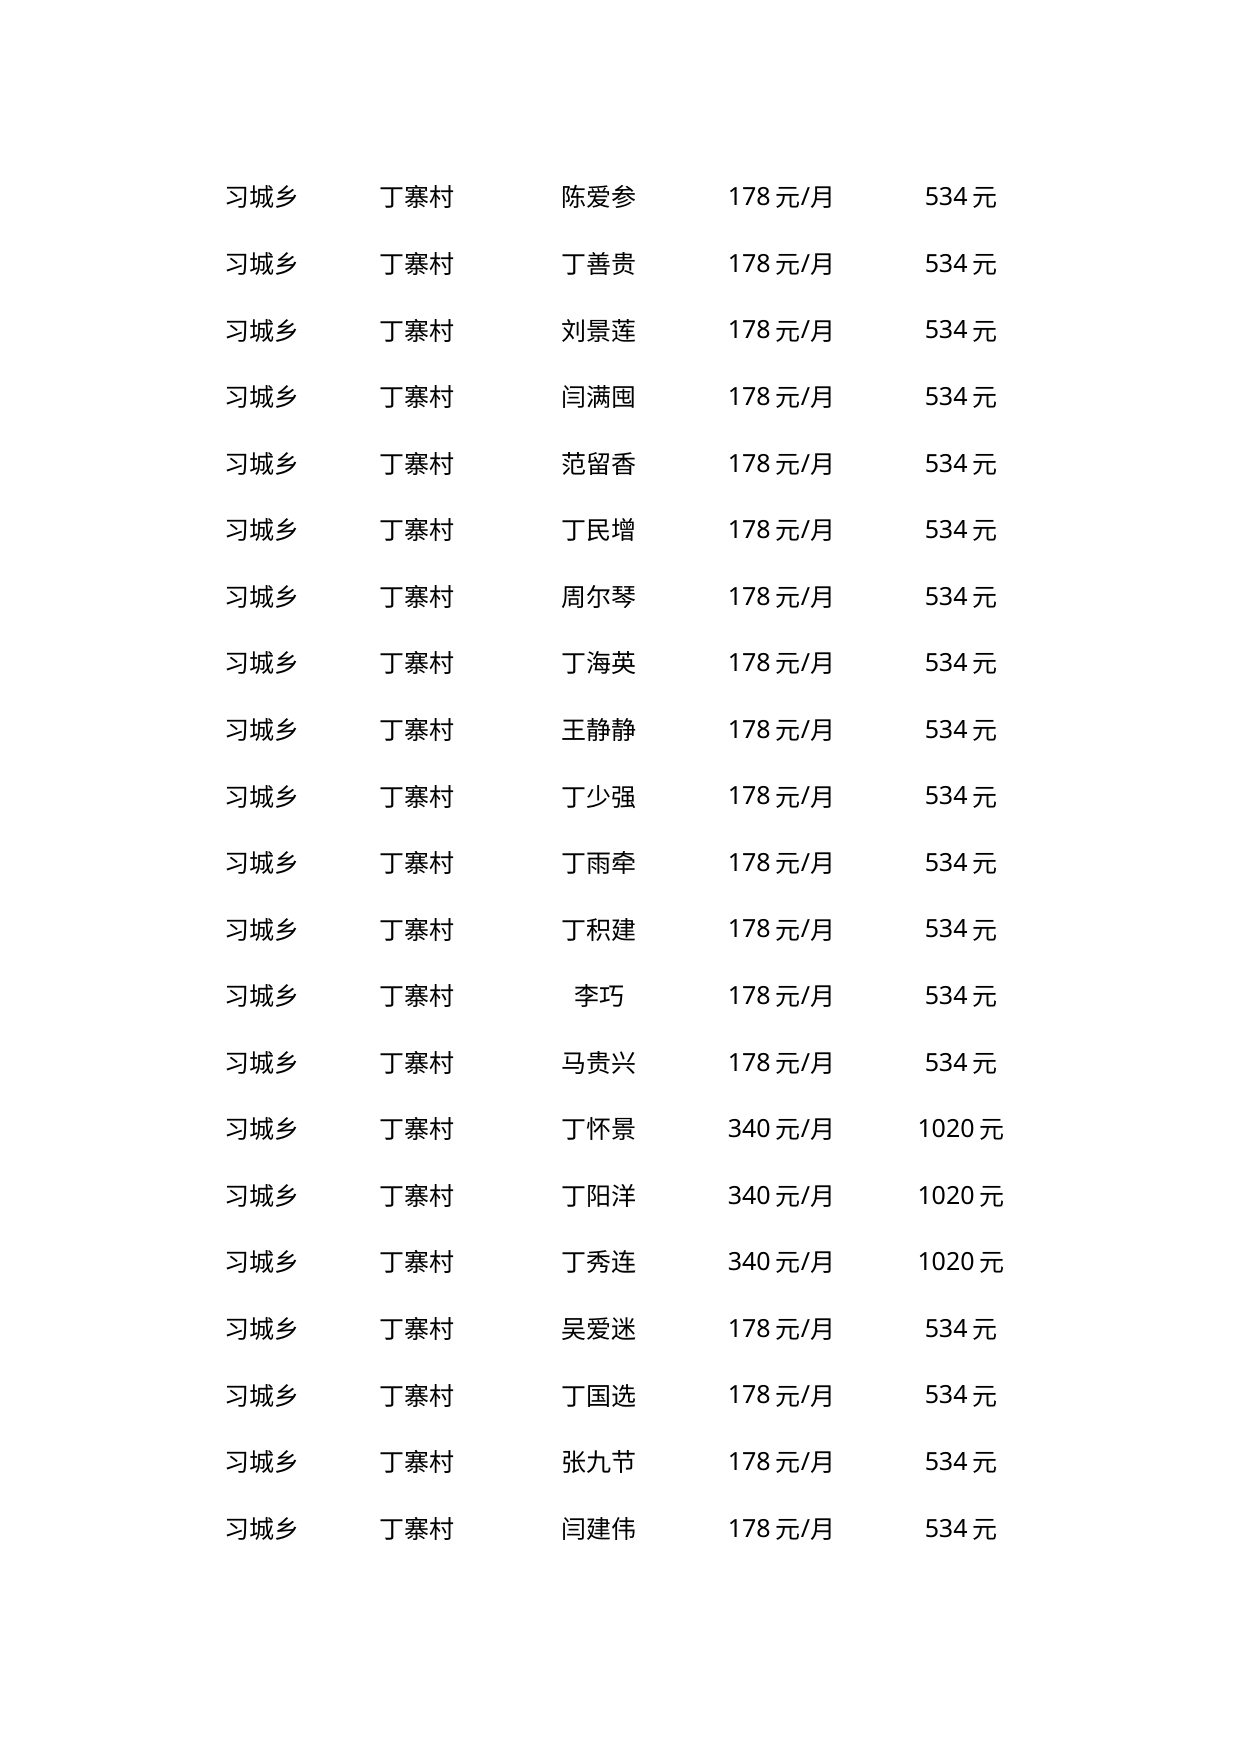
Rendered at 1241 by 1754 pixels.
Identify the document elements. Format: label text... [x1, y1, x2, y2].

table_cell 178元/月 [702, 628, 861, 694]
table_cell 闫满囤 [497, 362, 702, 428]
table_cell 534元 [861, 695, 1061, 761]
table_cell 178元/月 [702, 229, 861, 295]
table_cell 178元/月 [702, 428, 861, 495]
table_cell 丁秀连 [497, 1227, 702, 1293]
table_cell 534元 [861, 162, 1061, 228]
table_cell 李巧 [497, 961, 702, 1027]
table_cell 丁寨村 [336, 894, 497, 961]
table_cell 534元 [861, 495, 1061, 561]
table_cell 丁寨村 [336, 1294, 497, 1360]
table_cell 丁寨村 [336, 229, 497, 295]
table_cell 534元 [861, 1427, 1061, 1493]
table_cell 丁寨村 [336, 362, 497, 428]
table_cell 178元/月 [702, 695, 861, 761]
table_cell 习城乡 [188, 1027, 336, 1094]
table_cell 178元/月 [702, 1027, 861, 1094]
table_cell 丁善贵 [497, 229, 702, 295]
table_cell 丁少强 [497, 761, 702, 828]
table_cell 178元/月 [702, 362, 861, 428]
table_cell 丁寨村 [336, 1094, 497, 1160]
table_cell 丁海英 [497, 628, 702, 694]
table_cell 534元 [861, 561, 1061, 628]
table_cell 丁寨村 [336, 761, 497, 828]
table_cell 178元/月 [702, 495, 861, 561]
table_cell 丁寨村 [336, 961, 497, 1027]
table_cell 534元 [861, 761, 1061, 828]
table_cell 178元/月 [702, 1360, 861, 1427]
table_cell 习城乡 [188, 1160, 336, 1227]
table_cell 178元/月 [702, 1493, 861, 1560]
table_cell 吴爱迷 [497, 1294, 702, 1360]
table_cell 534元 [861, 1360, 1061, 1427]
table_cell 习城乡 [188, 295, 336, 362]
table_cell 1020元 [861, 1094, 1061, 1160]
table_cell 340元/月 [702, 1227, 861, 1293]
table_cell 丁寨村 [336, 1360, 497, 1427]
table_cell 178元/月 [702, 162, 861, 228]
table_cell 习城乡 [188, 828, 336, 894]
table_cell 丁寨村 [336, 295, 497, 362]
table_cell 周尔琴 [497, 561, 702, 628]
table_cell 丁寨村 [336, 428, 497, 495]
table_cell 范留香 [497, 428, 702, 495]
table_cell 马贵兴 [497, 1027, 702, 1094]
table_cell 习城乡 [188, 561, 336, 628]
table_cell 178元/月 [702, 894, 861, 961]
table_cell 习城乡 [188, 428, 336, 495]
table_cell 340元/月 [702, 1160, 861, 1227]
table_cell 534元 [861, 894, 1061, 961]
table_cell 534元 [861, 1493, 1061, 1560]
table_cell 习城乡 [188, 1227, 336, 1293]
table_cell 习城乡 [188, 1427, 336, 1493]
table_cell 丁寨村 [336, 1160, 497, 1227]
table_cell 丁寨村 [336, 162, 497, 228]
table_cell 丁国选 [497, 1360, 702, 1427]
table_cell 丁寨村 [336, 695, 497, 761]
table_cell 534元 [861, 628, 1061, 694]
table_cell 陈爱参 [497, 162, 702, 228]
table_cell 534元 [861, 1294, 1061, 1360]
table_cell 习城乡 [188, 1493, 336, 1560]
table_cell 178元/月 [702, 295, 861, 362]
table_cell 534元 [861, 1027, 1061, 1094]
table_cell 丁阳洋 [497, 1160, 702, 1227]
table_cell 习城乡 [188, 894, 336, 961]
table_cell 1020元 [861, 1160, 1061, 1227]
table_cell 178元/月 [702, 961, 861, 1027]
table_cell 534元 [861, 828, 1061, 894]
table_cell 丁寨村 [336, 628, 497, 694]
table_cell 习城乡 [188, 1360, 336, 1427]
table_cell 178元/月 [702, 561, 861, 628]
table_cell 丁寨村 [336, 561, 497, 628]
table_cell 丁寨村 [336, 1027, 497, 1094]
table_cell 习城乡 [188, 495, 336, 561]
table_cell 习城乡 [188, 362, 336, 428]
table_cell 534元 [861, 428, 1061, 495]
table_cell 丁寨村 [336, 1493, 497, 1560]
table_cell 王静静 [497, 695, 702, 761]
table_cell 丁怀景 [497, 1094, 702, 1160]
table_cell 习城乡 [188, 695, 336, 761]
table_cell 习城乡 [188, 761, 336, 828]
table_cell 178元/月 [702, 761, 861, 828]
table_cell 1020元 [861, 1227, 1061, 1293]
table_cell 534元 [861, 229, 1061, 295]
table_cell 刘景莲 [497, 295, 702, 362]
table_cell 178元/月 [702, 1427, 861, 1493]
table_cell 丁民增 [497, 495, 702, 561]
table_cell 习城乡 [188, 162, 336, 228]
table_cell 534元 [861, 362, 1061, 428]
table_cell 丁寨村 [336, 828, 497, 894]
table_cell 闫建伟 [497, 1493, 702, 1560]
table_cell 丁寨村 [336, 1227, 497, 1293]
table_cell 习城乡 [188, 1094, 336, 1160]
table_cell 习城乡 [188, 628, 336, 694]
table_cell 习城乡 [188, 229, 336, 295]
table_cell 534元 [861, 295, 1061, 362]
table_cell 534元 [861, 961, 1061, 1027]
table_cell 178元/月 [702, 1294, 861, 1360]
table_cell 习城乡 [188, 961, 336, 1027]
table_cell 丁积建 [497, 894, 702, 961]
table_cell 丁寨村 [336, 495, 497, 561]
table_cell 习城乡 [188, 1294, 336, 1360]
table_cell 178元/月 [702, 828, 861, 894]
table_cell 丁雨牵 [497, 828, 702, 894]
table_cell 丁寨村 [336, 1427, 497, 1493]
table_cell 340元/月 [702, 1094, 861, 1160]
table_cell 张九节 [497, 1427, 702, 1493]
